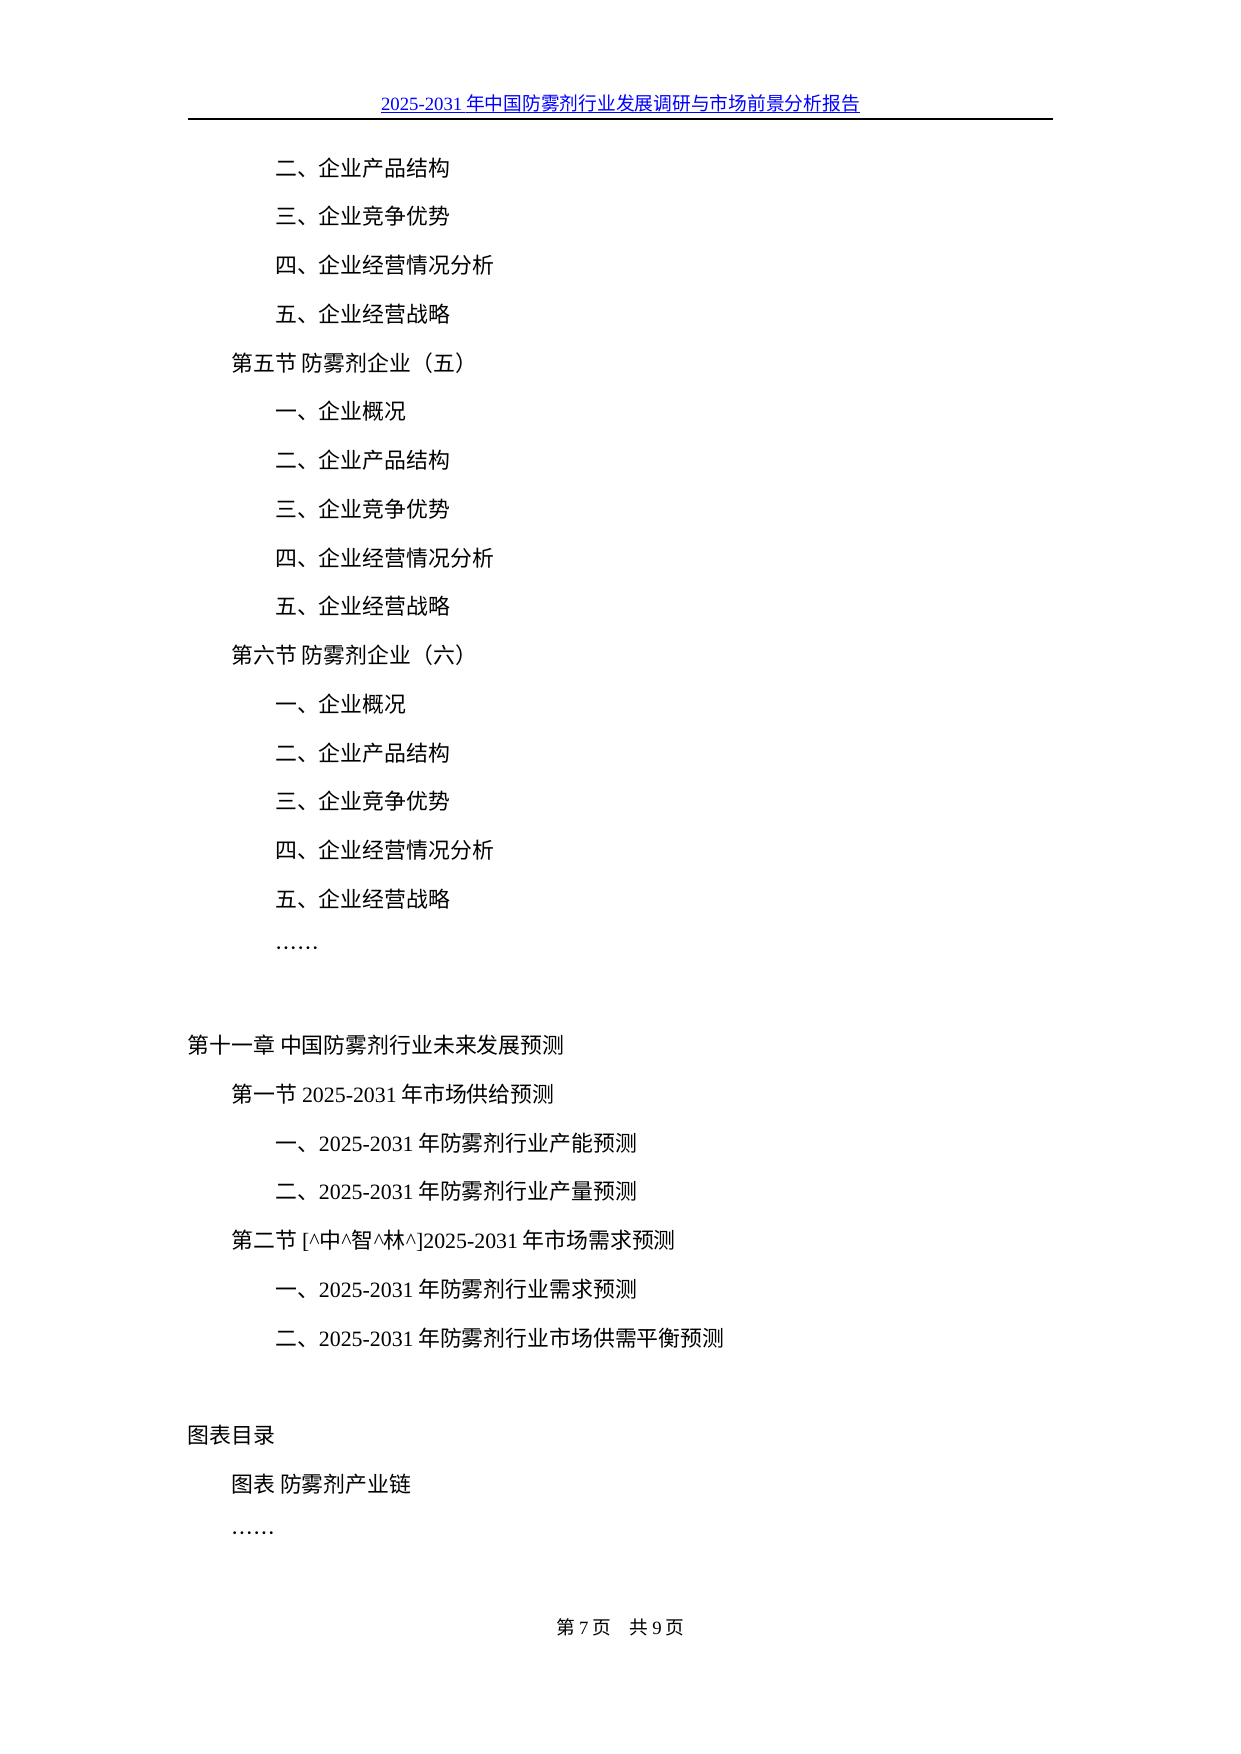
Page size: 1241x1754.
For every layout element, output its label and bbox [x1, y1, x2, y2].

text [187, 150, 1053, 1548]
